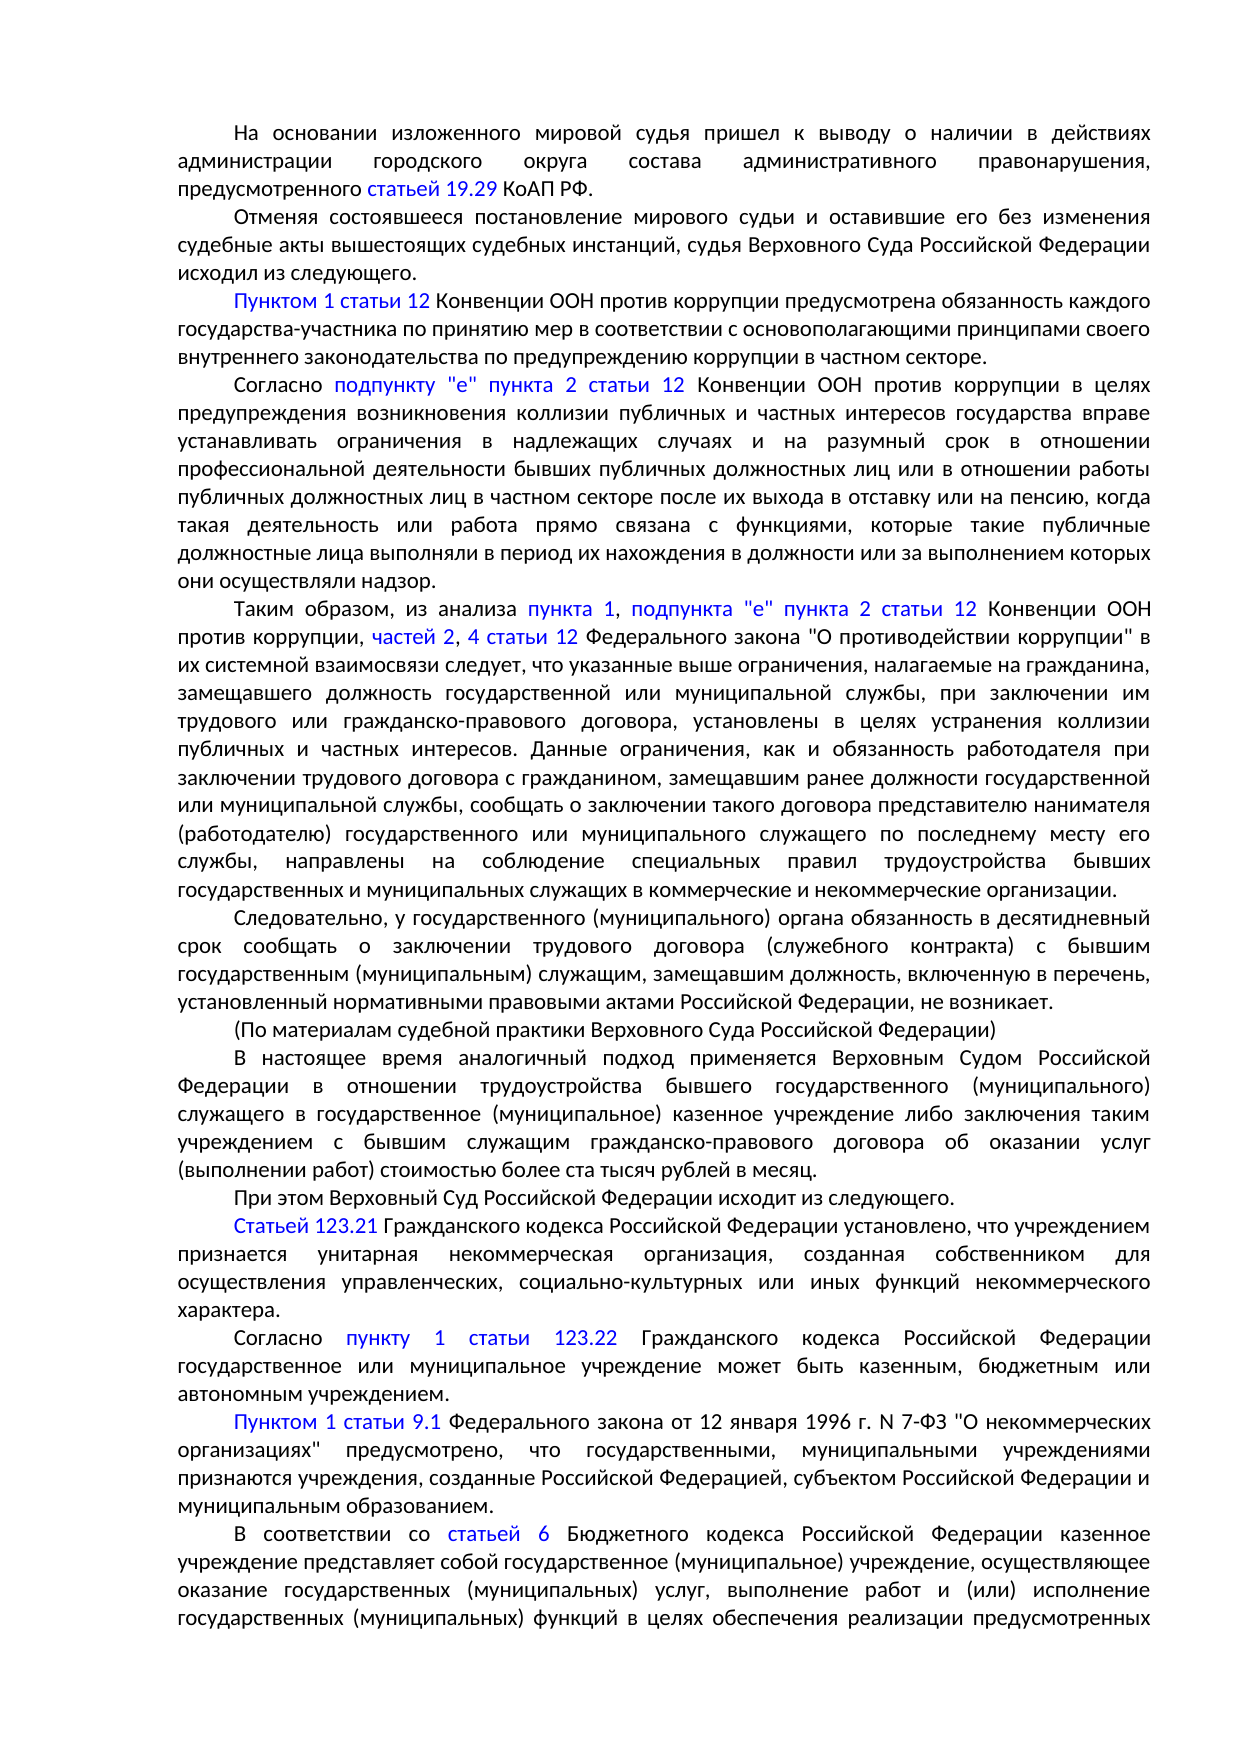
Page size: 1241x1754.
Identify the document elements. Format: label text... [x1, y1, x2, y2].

text Пунктом 1 статьи 9.1 Федерального закона от 12 января 1996 г. N 7-ФЗ "О некоммерческих организациях" предусмотрено, что государственными, муниципальными учреждениями признаются учреждения, созданные Российской Федерацией, субъектом Российской Федерации и муниципальным образованием. [177, 1407, 1152, 1519]
text Согласно пункту 1 статьи 123.22 Гражданского кодекса Российской Федерации государственное или муниципальное учреждение может быть казенным, бюджетным или автономным учреждением. [177, 1323, 1152, 1407]
text Следовательно, у государственного (муниципального) органа обязанность в десятидневный срок сообщать о заключении трудового договора (служебного контракта) с бывшим государственным (муниципальным) служащим, замещавшим должность, включенную в перечень, установленный нормативными правовыми актами Российской Федерации, не возникает. [177, 903, 1152, 1015]
text (По материалам судебной практики Верховного Суда Российской Федерации) [177, 1015, 1152, 1043]
text Статьей 123.21 Гражданского кодекса Российской Федерации установлено, что учреждением признается унитарная некоммерческая организация, созданная собственником для осуществления управленческих, социально-культурных или иных функций некоммерческого характера. [177, 1211, 1152, 1323]
text Пунктом 1 статьи 12 Конвенции ООН против коррупции предусмотрена обязанность каждого государства-участника по принятию мер в соответствии с основополагающими принципами своего внутреннего законодательства по предупреждению коррупции в частном секторе. [177, 286, 1152, 370]
text Отменяя состоявшееся постановление мирового судьи и оставившие его без изменения судебные акты вышестоящих судебных инстанций, судья Верховного Суда Российской Федерации исходил из следующего. [177, 202, 1152, 286]
text При этом Верховный Суд Российской Федерации исходит из следующего. [177, 1183, 1152, 1211]
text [177, 1519, 1152, 1631]
text Таким образом, из анализа пункта 1, подпункта "e" пункта 2 статьи 12 Конвенции ООН против коррупции, частей 2, 4 статьи 12 Федерального закона "О противодействии коррупции" в их системной взаимосвязи следует, что указанные выше ограничения, налагаемые на гражданина, замещавшего должность государственной или муниципальной службы, при заключении им трудового или гражданско-правового договора, установлены в целях устранения коллизии публичных и частных интересов. Данные ограничения, как и обязанность работодателя при заключении трудового договора с гражданином, замещавшим ранее должности государственной или муниципальной службы, сообщать о заключении такого договора представителю нанимателя (работодателю) государственного или муниципального служащего по последнему месту его службы, направлены на соблюдение специальных правил трудоустройства бывших государственных и муниципальных служащих в коммерческие и некоммерческие организации. [177, 594, 1152, 903]
text Согласно подпункту "e" пункта 2 статьи 12 Конвенции ООН против коррупции в целях предупреждения возникновения коллизии публичных и частных интересов государства вправе устанавливать ограничения в надлежащих случаях и на разумный срок в отношении профессиональной деятельности бывших публичных должностных лиц или в отношении работы публичных должностных лиц в частном секторе после их выхода в отставку или на пенсию, когда такая деятельность или работа прямо связана с функциями, которые такие публичные должностные лица выполняли в период их нахождения в должности или за выполнением которых они осуществляли надзор. [177, 370, 1152, 594]
text На основании изложенного мировой судья пришел к выводу о наличии в действиях администрации городского округа состава административного правонарушения, предусмотренного статьей 19.29 КоАП РФ. [177, 118, 1152, 202]
text В настоящее время аналогичный подход применяется Верховным Судом Российской Федерации в отношении трудоустройства бывшего государственного (муниципального) служащего в государственное (муниципальное) казенное учреждение либо заключения таким учреждением с бывшим служащим гражданско-правового договора об оказании услуг (выполнении работ) стоимостью более ста тысяч рублей в месяц. [177, 1043, 1152, 1183]
